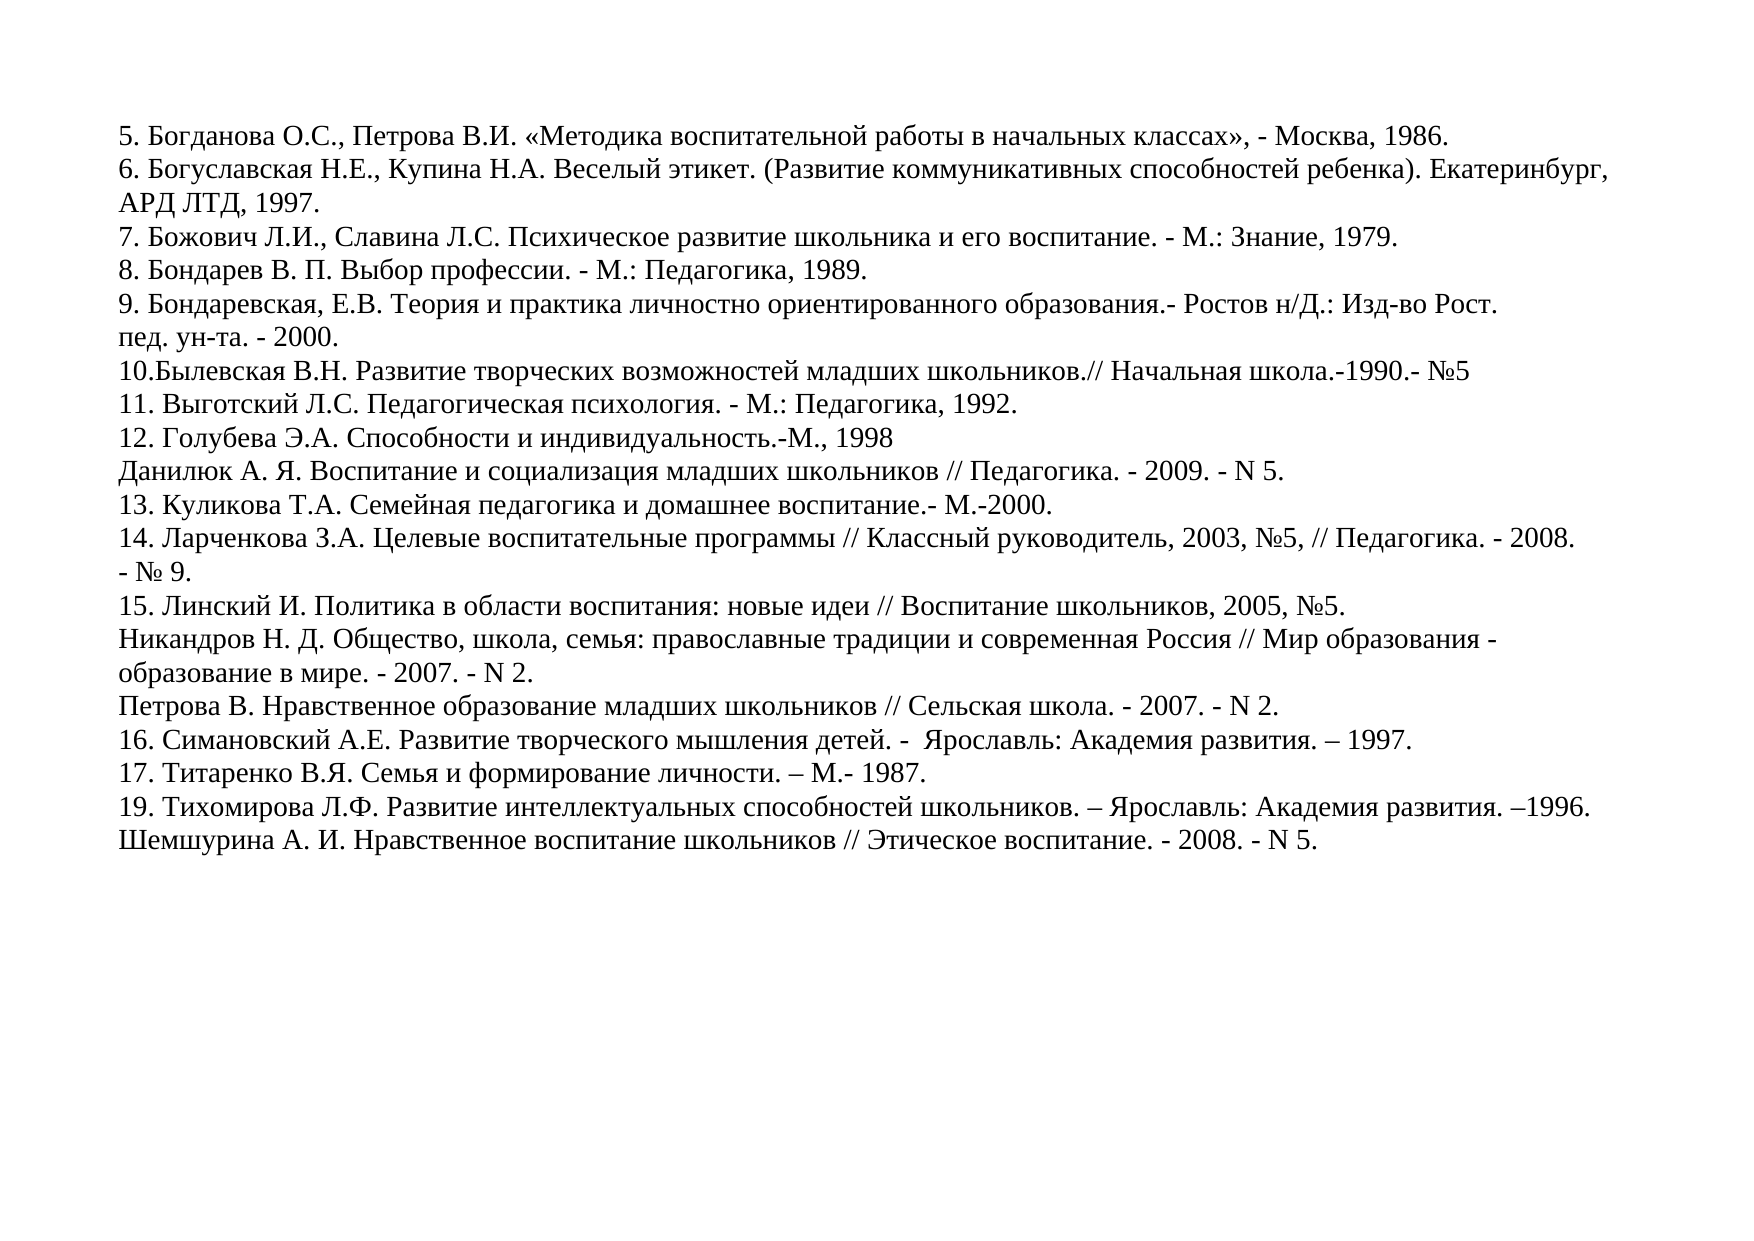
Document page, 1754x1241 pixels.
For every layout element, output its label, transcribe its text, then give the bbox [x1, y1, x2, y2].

text 12. Голубева Э.А. Способности и индивидуальность.-М., 1998 [59, 420, 1636, 453]
text 11. Выготский Л.С. Педагогическая психология. - М.: Педагогика, 1992. [59, 386, 1636, 420]
text АРД ЛТД, 1997. [59, 185, 1636, 219]
text Никандров Н. Д. Общество, школа, семья: православные традиции и современная Россия // Мир образования - [59, 621, 1636, 655]
text 15. Линский И. Политика в области воспитания: новые идеи // Воспитание школьников, 2005, №5. [59, 588, 1636, 621]
text 10.Былевская В.Н. Развитие творческих возможностей младших школьников.// Начальная школа.-1990.- №5 [59, 353, 1636, 386]
text 8. Бондарев В. П. Выбор профессии. - М.: Педагогика, 1989. [59, 252, 1636, 286]
text пед. ун-та. - 2000. [59, 319, 1636, 353]
text 9. Бондаревская, Е.В. Теория и практика личностно ориентированного образования.- Ростов н/Д.: Изд-во Рост. [59, 286, 1636, 319]
text Петрова В. Нравственное образование младших школьников // Сельская школа. - 2007. - N 2. [59, 688, 1636, 722]
text 17. Титаренко В.Я. Семья и формирование личности. – М.- 1987. [59, 755, 1636, 789]
text Данилюк А. Я. Воспитание и социализация младших школьников // Педагогика. - 2009. - N 5. [59, 453, 1636, 487]
text Шемшурина А. И. Нравственное воспитание школьников // Этическое воспитание. - 2008. - N 5. [59, 822, 1636, 856]
text 16. Симановский А.Е. Развитие творческого мышления детей. - Ярославль: Академия развития. – 1997. [59, 722, 1636, 755]
text - № 9. [59, 554, 1636, 588]
text 13. Куликова Т.А. Семейная педагогика и домашнее воспитание.- М.-2000. [59, 487, 1636, 521]
text 19. Тихомирова Л.Ф. Развитие интеллектуальных способностей школьников. – Ярославль: Академия развития. –1996. [59, 789, 1636, 822]
text образование в мире. - 2007. - N 2. [59, 655, 1636, 688]
text 6. Богуславская Н.Е., Купина Н.А. Веселый этикет. (Развитие коммуникативных способностей ребенка). Екатеринбург, [59, 152, 1636, 185]
text 7. Божович Л.И., Славина Л.С. Психическое развитие школьника и его воспитание. - М.: Знание, 1979. [59, 219, 1636, 252]
text 5. Богданова О.С., Петрова В.И. «Методика воспитательной работы в начальных классах», - Москва, 1986. [59, 118, 1636, 152]
text 14. Ларченкова З.А. Целевые воспитательные программы // Классный руководитель, 2003, №5, // Педагогика. - 2008. [59, 521, 1636, 554]
